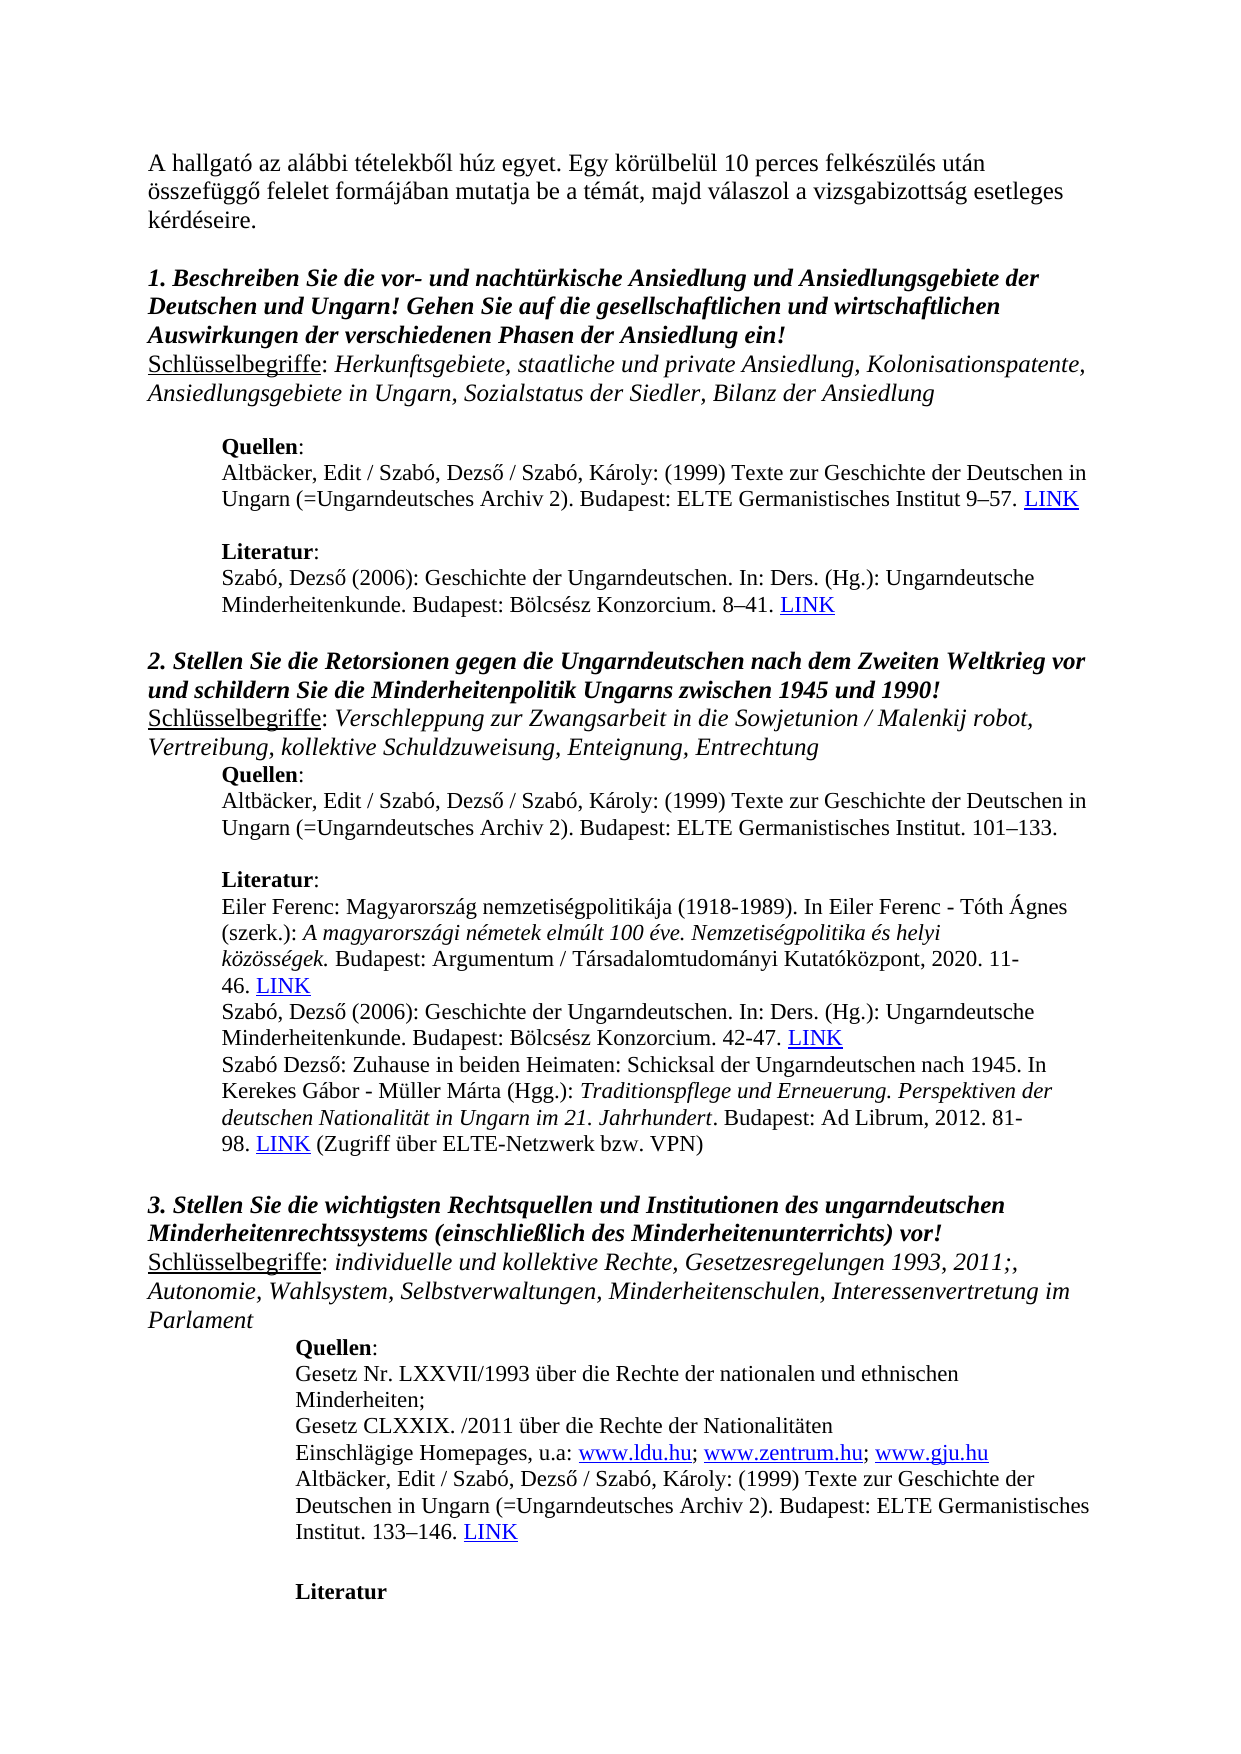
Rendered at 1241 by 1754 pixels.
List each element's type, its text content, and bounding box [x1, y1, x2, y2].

text Quellen: [221, 433, 1093, 459]
text 1. Beschreiben Sie die vor- und nachtürkische Ansiedlung und Ansiedlungsgebiete der Deutschen und Ungarn! Gehen Sie auf die gesellschaftlichen und wirtschaftlichen Auswirkungen der verschiedenen Phasen der Ansiedlung ein! [148, 263, 1093, 349]
text Gesetz Nr. LXXVII/1993 über die Rechte der nationalen und ethnischen Minderheiten; [295, 1360, 1093, 1413]
text 3. Stellen Sie die wichtigsten Rechtsquellen und Institutionen des ungarndeutschen Minderheitenrechtssystems (einschließlich des Minderheitenunterrichts) vor! [148, 1190, 1093, 1247]
text A hallgató az alábbi tételekből húz egyet. Egy körülbelül 10 perces felkészülés után összefüggő felelet formájában mutatja be a témát, majd válaszol a vizsgabizottság esetleges kérdéseire. [148, 148, 1093, 234]
text Quellen: [221, 761, 1093, 787]
text Schlüsselbegriffe: individuelle und kollektive Rechte, Gesetzesregelungen 1993, 2011;, Autonomie, Wahlsystem, Selbstverwaltungen, Minderheitenschulen, Interessenvertretung im Parlament [148, 1247, 1093, 1333]
text Schlüsselbegriffe: Verschleppung zur Zwangsarbeit in die Sowjetunion / Malenkij robot, Vertreibung, kollektive Schuldzuweisung, Enteignung, Entrechtung [148, 703, 1093, 761]
text Einschlägige Homepages, u.a: www.ldu.hu; www.zentrum.hu; www.gju.hu [295, 1439, 1093, 1465]
text Literatur: [221, 538, 1093, 564]
text Altbäcker, Edit / Szabó, Dezső / Szabó, Károly: (1999) Texte zur Geschichte der Deutschen in Ungarn (=Ungarndeutsches Archiv 2). Budapest: ELTE Germanistisches Institut. 133–146. LINK [295, 1465, 1093, 1544]
text Altbäcker, Edit / Szabó, Dezső / Szabó, Károly: (1999) Texte zur Geschichte der Deutschen in Ungarn (=Ungarndeutsches Archiv 2). Budapest: ELTE Germanistisches Institut 9–57. LINK [221, 459, 1093, 512]
text Szabó, Dezső (2006): Geschichte der Ungarndeutschen. In: Ders. (Hg.): Ungarndeutsche Minderheitenkunde. Budapest: Bölcsész Konzorcium. 42-47. LINK [221, 998, 1093, 1051]
text Literatur [295, 1578, 1093, 1604]
text 2. Stellen Sie die Retorsionen gegen die Ungarndeutschen nach dem Zweiten Weltkrieg vor und schildern Sie die Minderheitenpolitik Ungarns zwischen 1945 und 1990! [148, 646, 1093, 703]
text Szabó, Dezső (2006): Geschichte der Ungarndeutschen. In: Ders. (Hg.): Ungarndeutsche Minderheitenkunde. Budapest: Bölcsész Konzorcium. 8–41. LINK [221, 564, 1093, 617]
text Eiler Ferenc: Magyarország nemzetiségpolitikája (1918-1989). In Eiler Ferenc - Tóth Ágnes (szerk.): A magyarországi németek elmúlt 100 éve. Nemzetiségpolitika és helyi közösségek. Budapest: Argumentum / Társadalomtudományi Kutatóközpont, 2020. 11-46. LINK [221, 893, 1093, 998]
text Szabó Dezső: Zuhause in beiden Heimaten: Schicksal der Ungarndeutschen nach 1945. In Kerekes Gábor - Müller Márta (Hgg.): Traditionspflege und Erneuerung. Perspektiven der deutschen Nationalität in Ungarn im 21. Jahrhundert. Budapest: Ad Librum, 2012. 81-98. LINK (Zugriff über ELTE-Netzwerk bzw. VPN) [221, 1051, 1093, 1156]
text Quellen: [295, 1333, 1093, 1360]
text Gesetz CLXXIX. /2011 über die Rechte der Nationalitäten [295, 1413, 1093, 1439]
text Literatur: [221, 866, 1093, 893]
text Altbäcker, Edit / Szabó, Dezső / Szabó, Károly: (1999) Texte zur Geschichte der Deutschen in Ungarn (=Ungarndeutsches Archiv 2). Budapest: ELTE Germanistisches Institut. 101–133. [221, 787, 1093, 840]
text Schlüsselbegriffe: Herkunftsgebiete, staatliche und private Ansiedlung, Kolonisationspatente, Ansiedlungsgebiete in Ungarn, Sozialstatus der Siedler, Bilanz der Ansiedlung [148, 349, 1093, 406]
